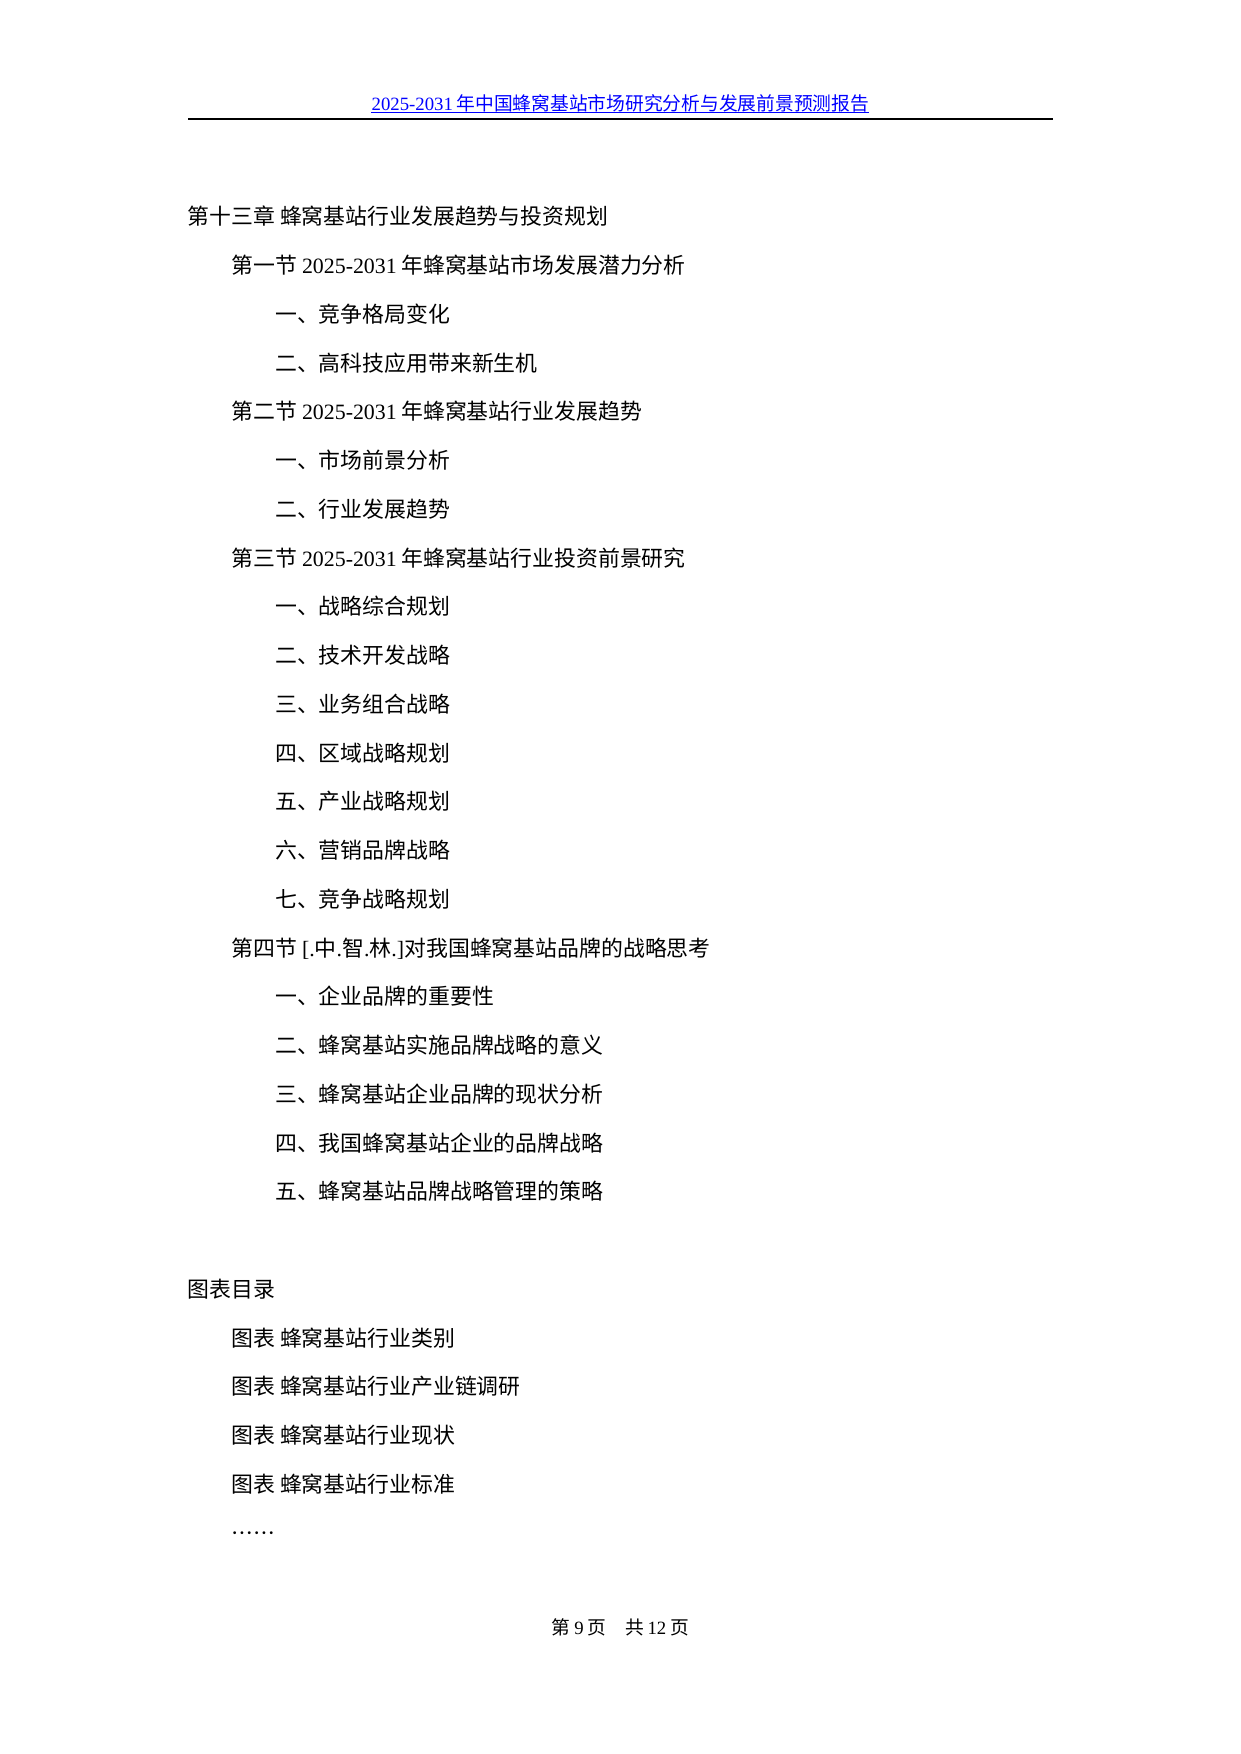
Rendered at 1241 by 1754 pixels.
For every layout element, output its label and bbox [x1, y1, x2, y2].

text [187, 150, 1053, 1548]
